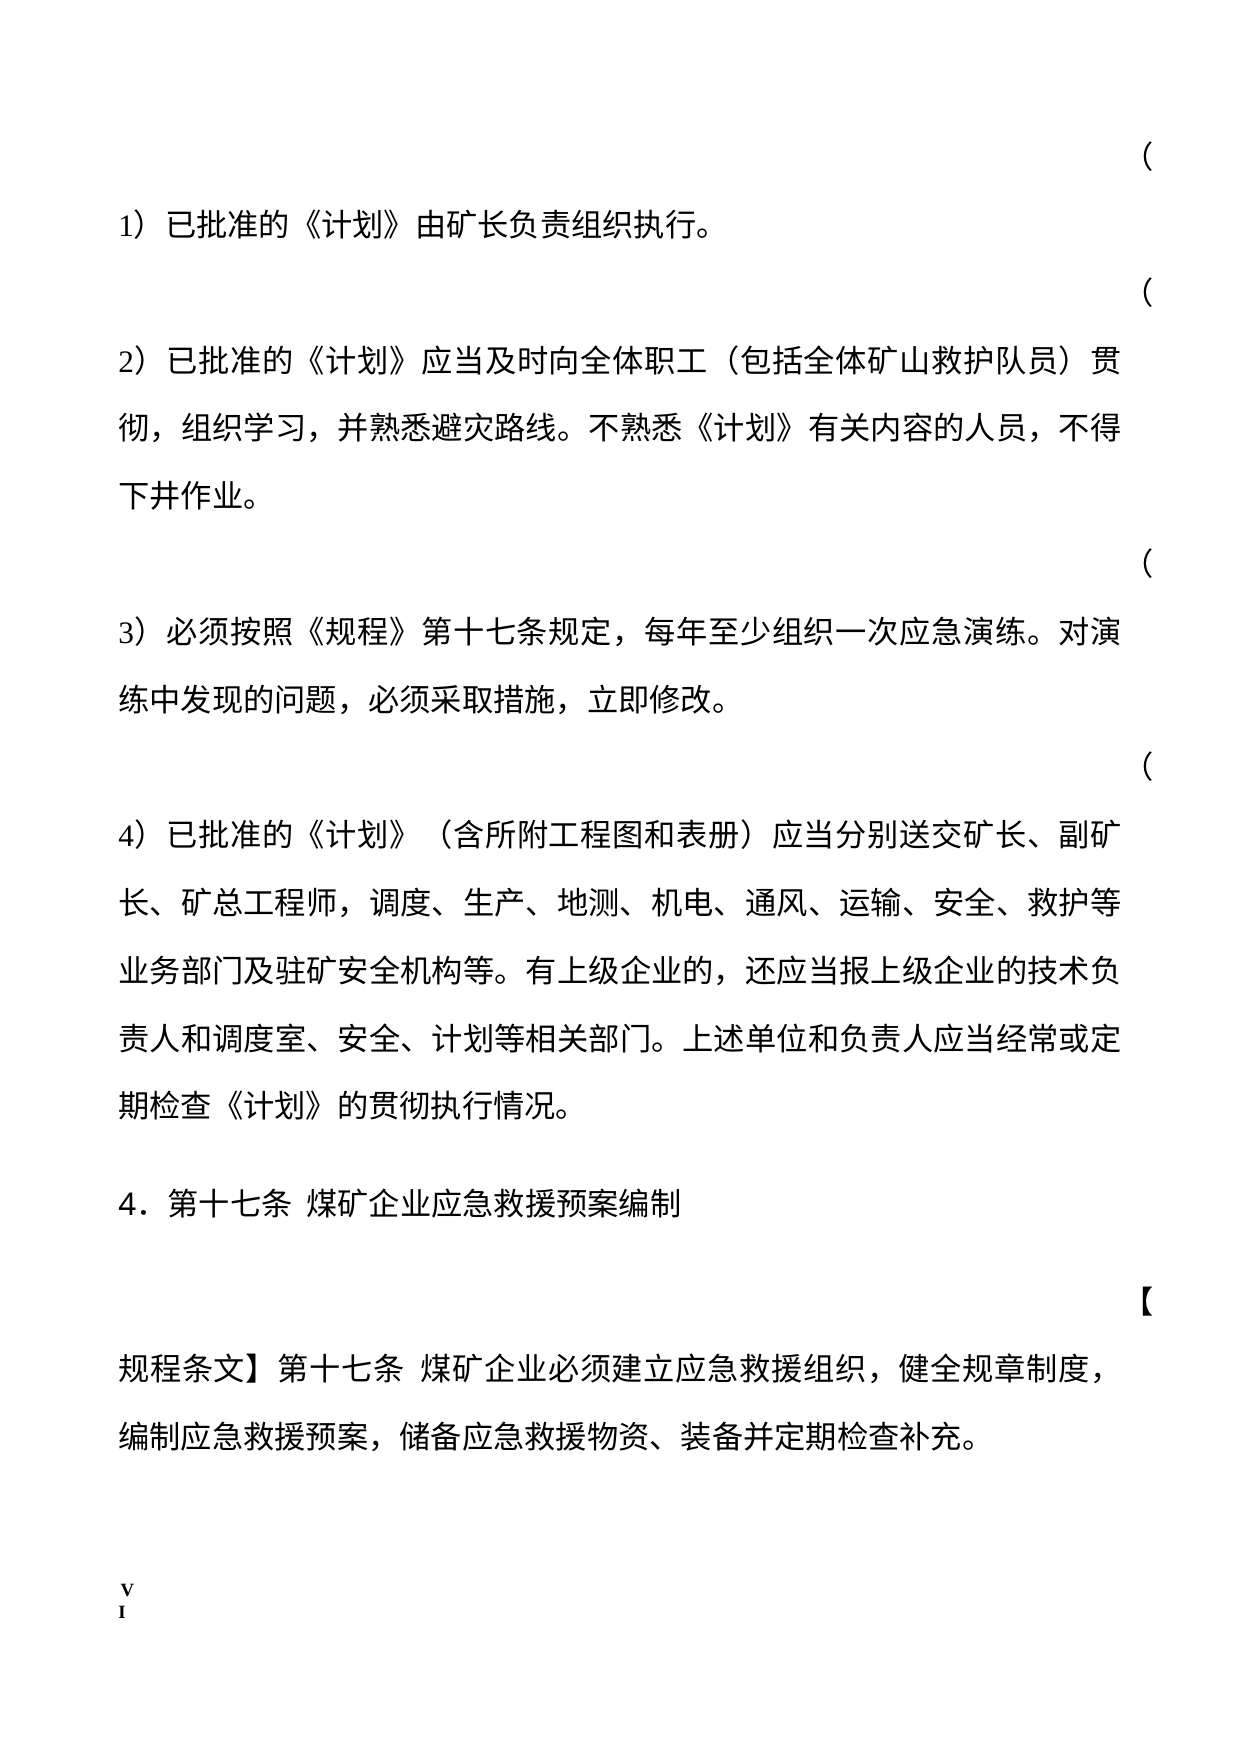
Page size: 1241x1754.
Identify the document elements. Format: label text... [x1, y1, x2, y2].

text （1）已批准的《计划》由矿长负责组织执行。 [118, 132, 1122, 245]
subtitle 4．第十七条 煤矿企业应急救援预案编制 [118, 1162, 1122, 1242]
text （4）已批准的《计划》（含所附工程图和表册）应当分别送交矿长、副矿长、矿总工程师，调度、生产、地测、机电、通风、运输、安全、救护等业务部门及驻矿安全机构等。有上级企业的，还应当报上级企业的技术负责人和调度室、安全、计划等相关部门。上述单位和负责人应当经常或定期检查《计划》的贯彻执行情况。 [118, 743, 1122, 1127]
text （2）已批准的《计划》应当及时向全体职工（包括全体矿山救护队员）贯彻，组织学习，并熟悉避灾路线。不熟悉《计划》有关内容的人员，不得下井作业。 [118, 268, 1122, 517]
text 【规程条文】第十七条 煤矿企业必须建立应急救援组织，健全规章制度，编制应急救援预案，储备应急救援物资、装备并定期检查补充。 [118, 1277, 1122, 1458]
text （3）必须按照《规程》第十七条规定，每年至少组织一次应急演练。对演练中发现的问题，必须采取措施，立即修改。 [118, 539, 1122, 720]
